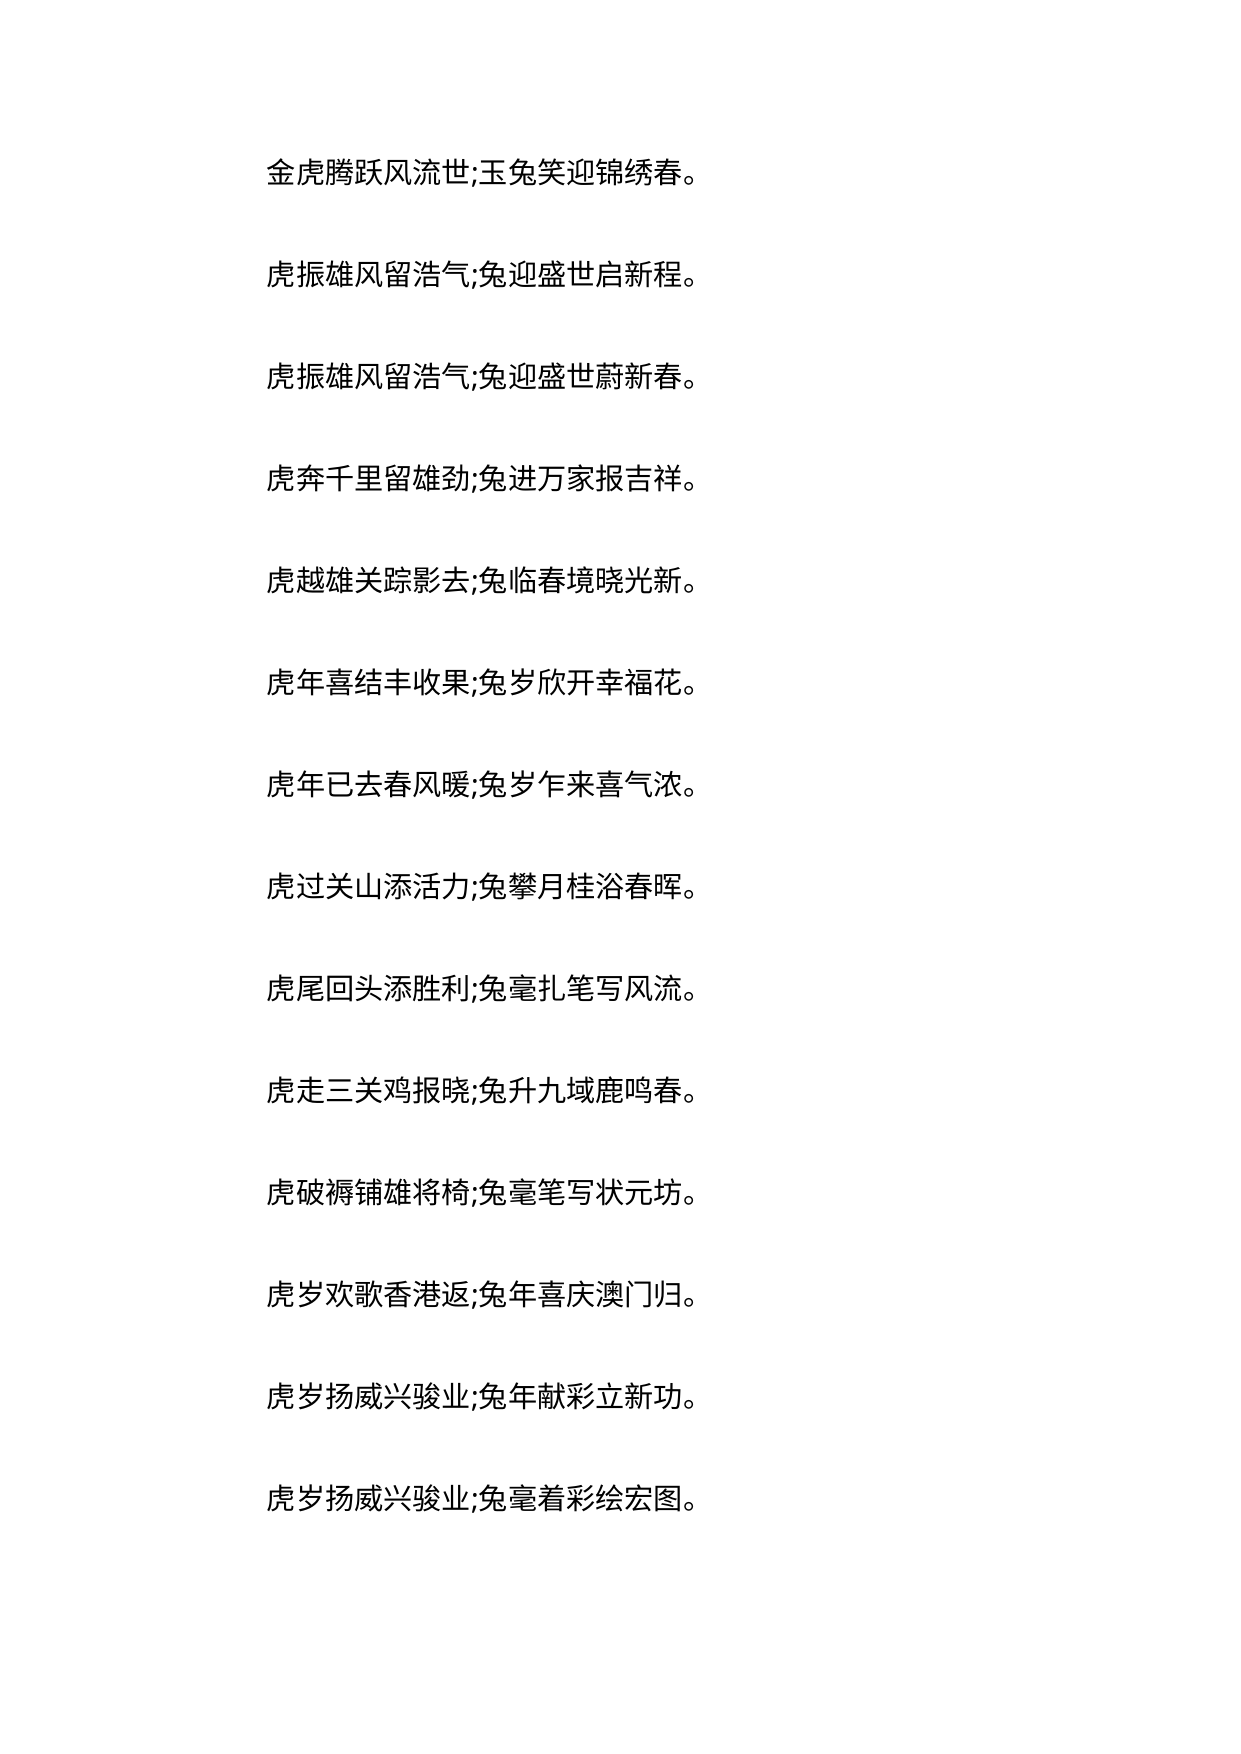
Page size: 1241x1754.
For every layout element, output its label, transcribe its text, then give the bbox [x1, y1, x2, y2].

text 虎年已去春风暖;兔岁乍来喜气浓。 [150, 762, 1090, 804]
text 虎年喜结丰收果;兔岁欣开幸福花。 [150, 660, 1090, 702]
text 虎岁扬威兴骏业;兔毫着彩绘宏图。 [150, 1476, 1090, 1518]
text 虎振雄风留浩气;兔迎盛世启新程。 [150, 252, 1090, 294]
text 虎走三关鸡报晓;兔升九域鹿鸣春。 [150, 1068, 1090, 1110]
text 虎岁欢歌香港返;兔年喜庆澳门归。 [150, 1272, 1090, 1314]
text 虎振雄风留浩气;兔迎盛世蔚新春。 [150, 354, 1090, 396]
text 虎过关山添活力;兔攀月桂浴春晖。 [150, 864, 1090, 906]
text 虎奔千里留雄劲;兔进万家报吉祥。 [150, 456, 1090, 498]
text 金虎腾跃风流世;玉兔笑迎锦绣春。 [150, 150, 1090, 192]
text 虎破褥铺雄将椅;兔毫笔写状元坊。 [150, 1170, 1090, 1212]
text 虎尾回头添胜利;兔毫扎笔写风流。 [150, 966, 1090, 1008]
text 虎岁扬威兴骏业;兔年献彩立新功。 [150, 1374, 1090, 1416]
text 虎越雄关踪影去;兔临春境晓光新。 [150, 558, 1090, 600]
